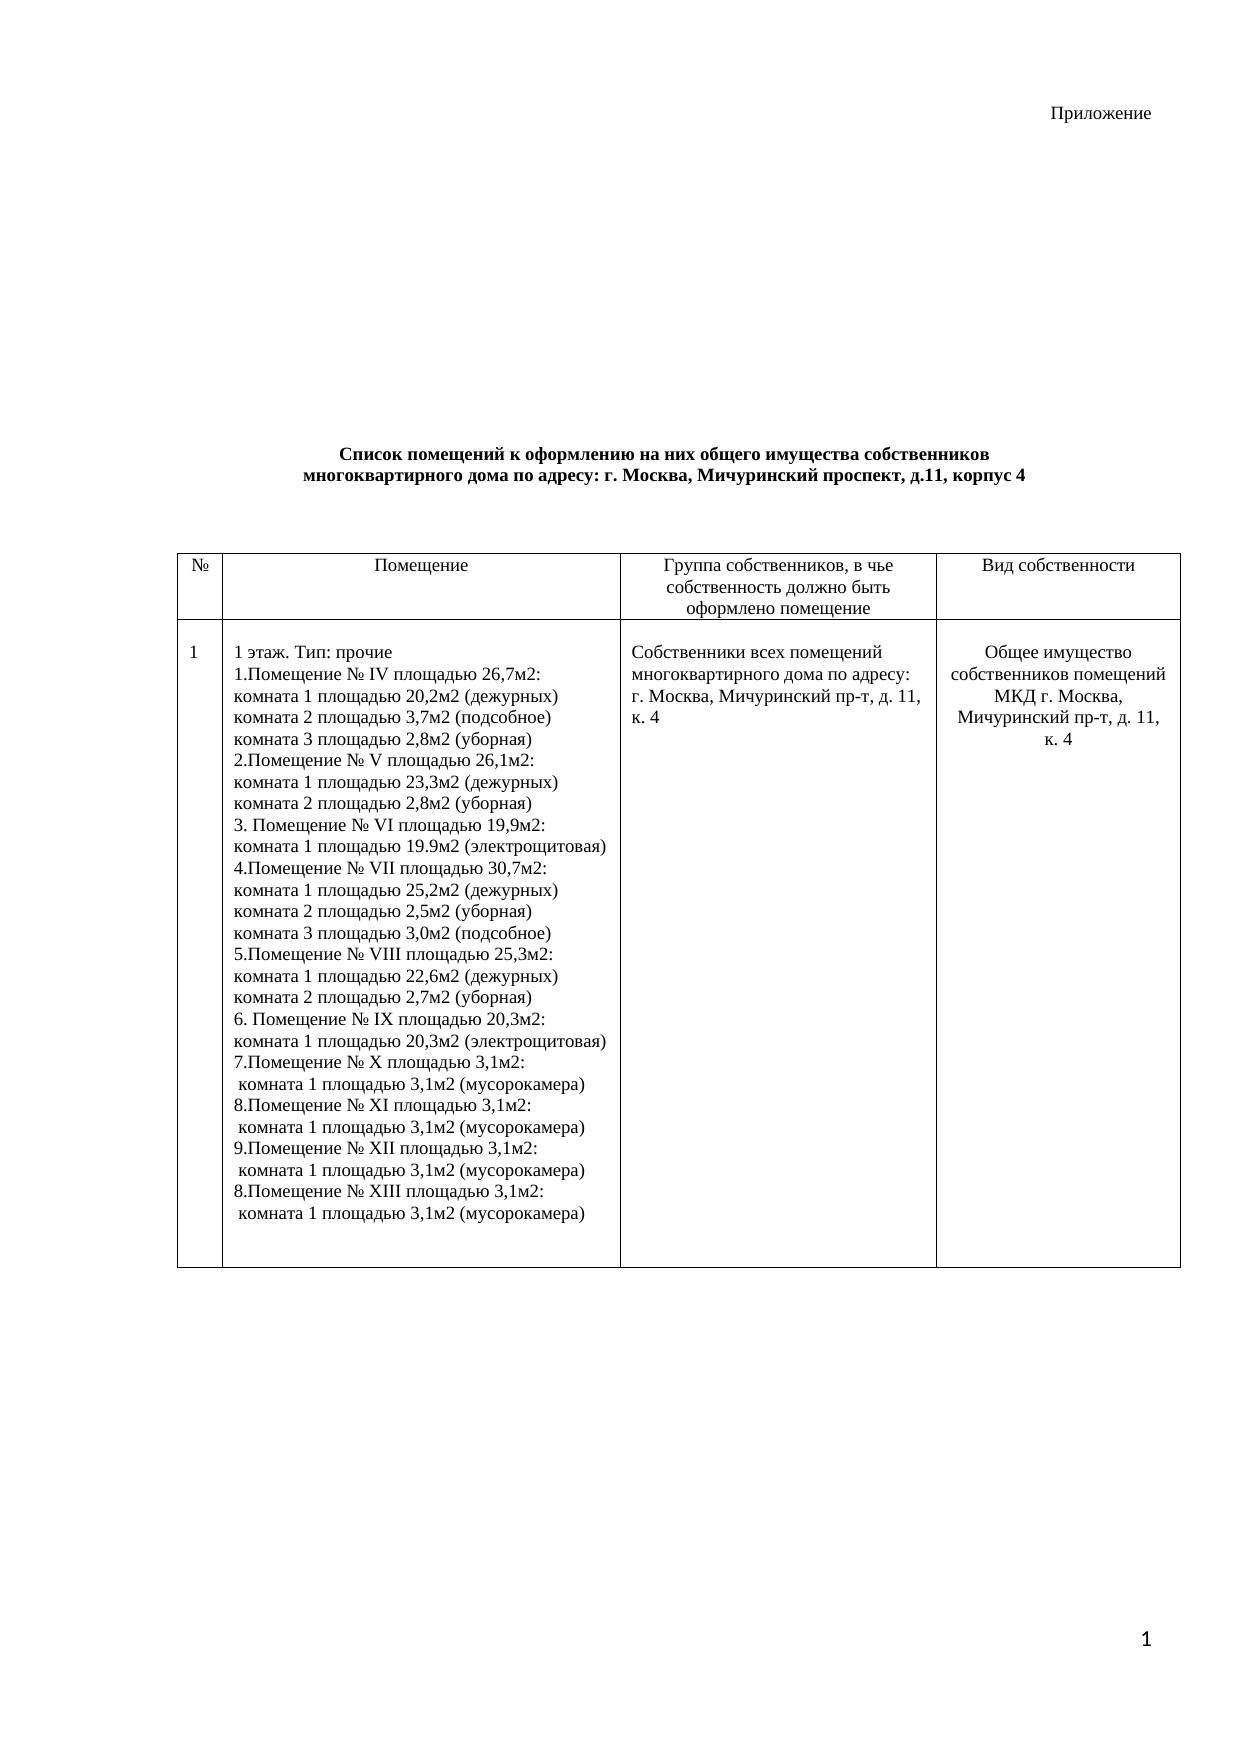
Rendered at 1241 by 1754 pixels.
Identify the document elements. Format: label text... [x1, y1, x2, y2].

table_header Группа собственников, в чье собственность должно быть оформлено помещение [621, 554, 936, 619]
text многоквартирного дома по адресу: г. Москва, Мичуринский проспект, д.11, корпус 4 [177, 464, 1152, 486]
text Список помещений к оформлению на них общего имущества собственников [177, 443, 1152, 464]
table_cell 1 этаж. Тип: прочие 1.Помещение № IV площадью 26,7м2: комната 1 площадью 20,2м2 (дежурных) комната 2 площадью 3,7м2 (подсобное) комната 3 площадью 2,8м2 (уборная) 2.Помещение № V площадью 26,1м2: комната 1 площадью 23,3м2 (дежурных) комната 2 площадью 2,8м2 (уборная) 3. Помещение № VI площадью 19,9м2: комната 1 площадью 19.9м2 (электрощитовая) 4.Помещение № VII площадью 30,7м2: комната 1 площадью 25,2м2 (дежурных) комната 2 площадью 2,5м2 (уборная) комната 3 площадью 3,0м2 (подсобное) 5.Помещение № VIII площадью 25,3м2: комната 1 площадью 22,6м2 (дежурных) комната 2 площадью 2,7м2 (уборная) 6. Помещение № IХ площадью 20,3м2: комната 1 площадью 20,3м2 (электрощитовая) 7.Помещение № Х площадью 3,1м2: комната 1 площадью 3,1м2 (мусорокамера) 8.Помещение № ХI площадью 3,1м2: комната 1 площадью 3,1м2 (мусорокамера) 9.Помещение № ХII площадью 3,1м2: комната 1 площадью 3,1м2 (мусорокамера) 8.Помещение № ХIII площадью 3,1м2: комната 1 площадью 3,1м2 (мусорокамера) [223, 620, 620, 1267]
table_cell Собственники всех помещений многоквартирного дома по адресу: г. Москва, Мичуринский пр-т, д. 11, к. 4 [621, 620, 936, 1267]
table_cell 1 [178, 620, 222, 1267]
text Приложение [177, 102, 1152, 123]
table_header Помещение [223, 554, 620, 619]
table_header Вид собственности [937, 554, 1180, 619]
table_header № [178, 554, 222, 619]
table_cell Общее имущество собственников помещений МКД г. Москва, Мичуринский пр-т, д. 11, к. 4 [937, 620, 1180, 1267]
